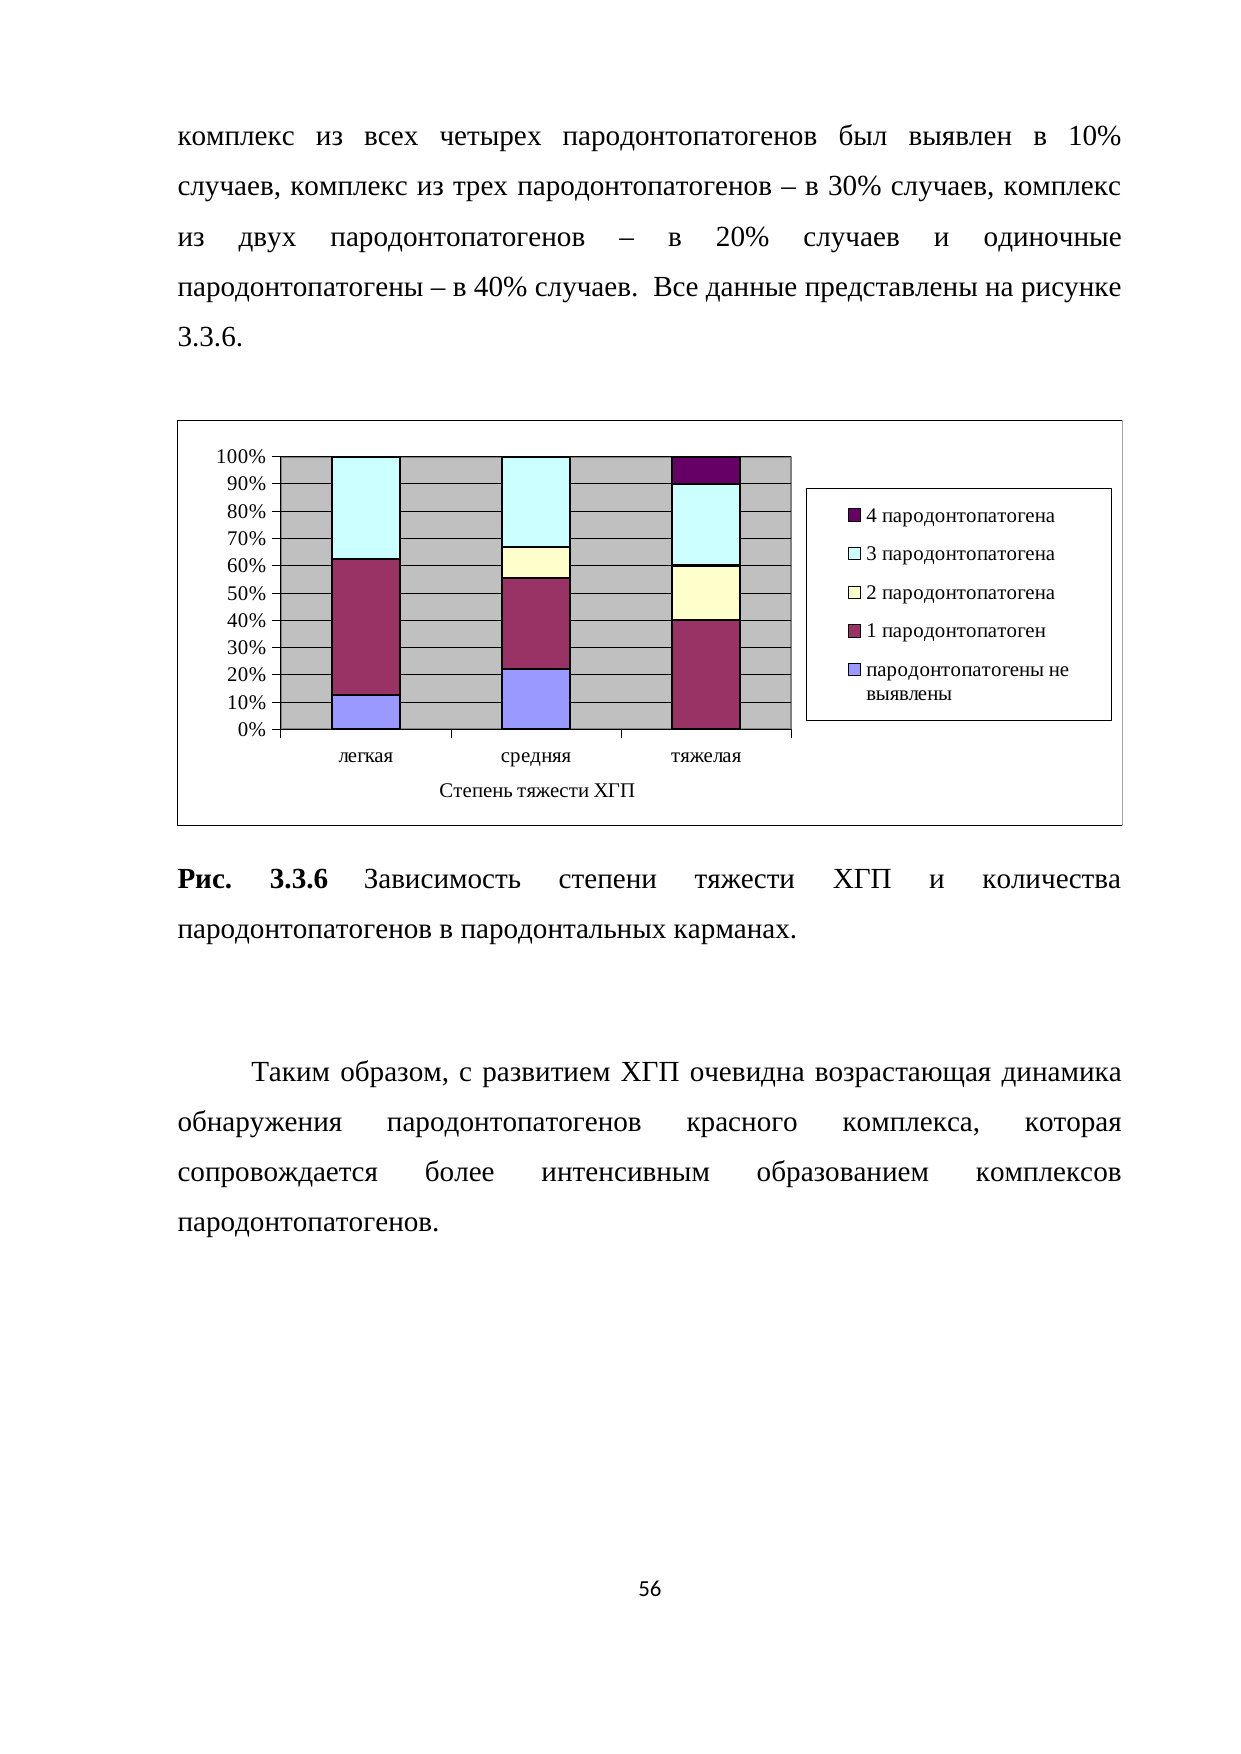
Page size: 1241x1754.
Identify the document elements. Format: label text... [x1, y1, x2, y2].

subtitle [177, 118, 1122, 353]
text Рис. 3.3.6 Зависимость степени тяжести ХГП и количества пародонтопатогенов в пародонтальных карманах. [177, 861, 1122, 945]
subtitle Таким образом, с развитием ХГП очевидна возрастающая динамика обнаружения пародонтопатогенов красного комплекса, которая сопровождается более интенсивным образованием комплексов пародонтопатогенов. [177, 1054, 1122, 1238]
